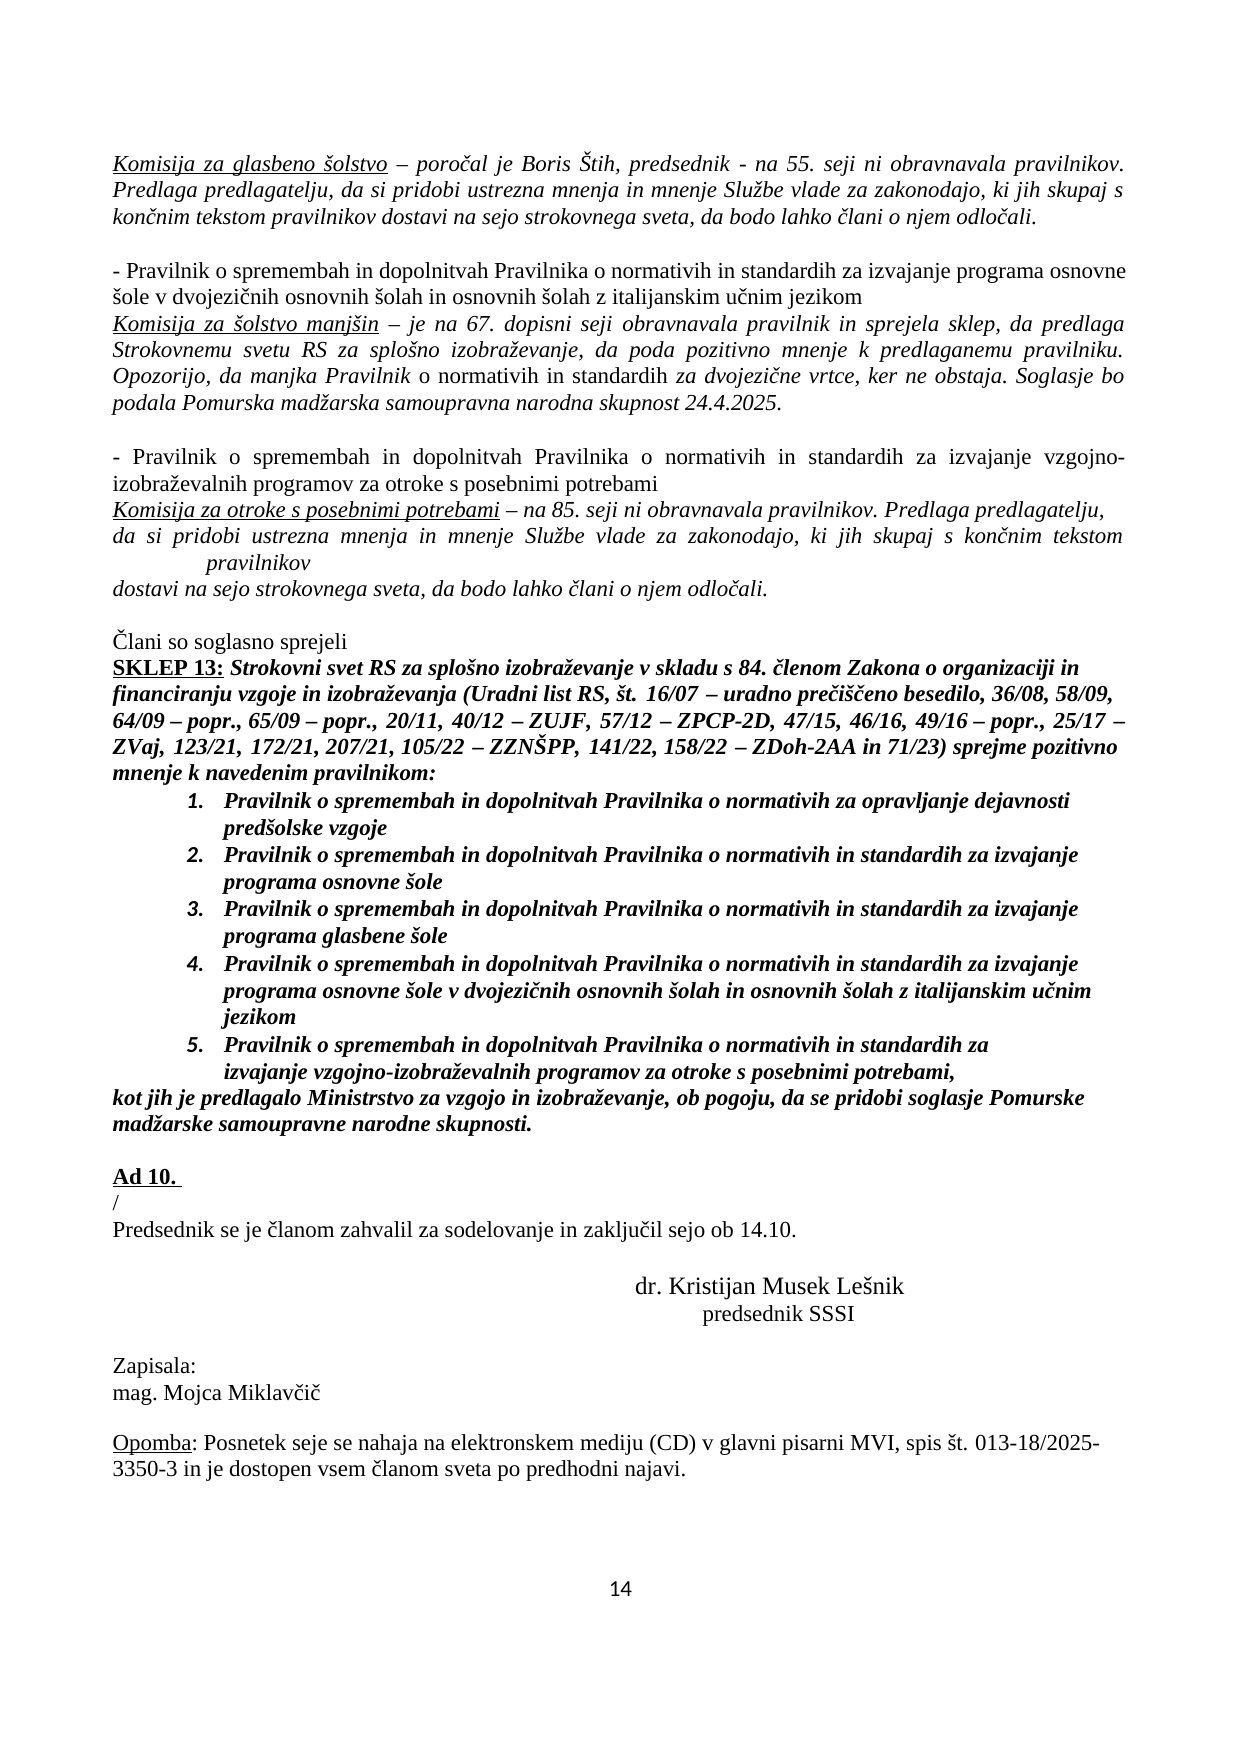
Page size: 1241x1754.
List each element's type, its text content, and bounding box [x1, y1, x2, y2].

text Opomba: Posnetek seje se nahaja na elektronskem mediju (CD) v glavni pisarni MVI, spis št. 013-18/2025-3350-3 in je dostopen vsem članom sveta po predhodni najavi. [112, 1429, 1128, 1482]
list SKLEP 13: Strokovni svet RS za splošno izobraževanje v skladu s 84. členom Zakona o organizaciji in financiranju vzgoje in izobraževanja (Uradni list RS, št. 16/07 – uradno prečiščeno besedilo, 36/08, 58/09, 64/09 – popr., 65/09 – popr., 20/11, 40/12 – ZUJF, 57/12 – ZPCP-2D, 47/15, 46/16, 49/16 – popr., 25/17 – ZVaj, 123/21, 172/21, 207/21, 105/22 – ZZNŠPP, 141/22, 158/22 – ZDoh-2AA in 71/23) sprejme pozitivno mnenje k navedenim pravilnikom: [112, 654, 1128, 786]
text Komisija za glasbeno šolstvo – poročal je Boris Štih, predsednik - na 55. seji ni obravnavala pravilnikov. Predlaga predlagatelju, da si pridobi ustrezna mnenja in mnenje Službe vlade za zakonodajo, ki jih skupaj s končnim tekstom pravilnikov dostavi na sejo strokovnega sveta, da bodo lahko člani o njem odločali. [112, 150, 1128, 229]
text Predsednik se je članom zahvalil za sodelovanje in zaključil sejo ob 14.10. [112, 1216, 1128, 1242]
list izvajanje vzgojno-izobraževalnih programov za otroke s posebnimi potrebami, [224, 1058, 1128, 1084]
list Pravilnik o spremembah in dopolnitvah Pravilnika o normativih za opravljanje dejavnosti predšolske vzgoje [186, 786, 1128, 840]
text - Pravilnik o spremembah in dopolnitvah Pravilnika o normativih in standardih za izvajanje vzgojno-izobraževalnih programov za otroke s posebnimi potrebami [112, 443, 1128, 496]
text / [112, 1189, 1128, 1216]
text Člani so soglasno sprejeli [112, 628, 1128, 654]
list Pravilnik o spremembah in dopolnitvah Pravilnika o normativih in standardih za izvajanje programa osnovne šole [186, 840, 1128, 894]
text Komisija za otroke s posebnimi potrebami – na 85. seji ni obravnavala pravilnikov. Predlaga predlagatelju, [112, 496, 1128, 522]
text dostavi na sejo strokovnega sveta, da bodo lahko člani o njem odločali. [112, 575, 1128, 601]
text Komisija za šolstvo manjšin – je na 67. dopisni seji obravnavala pravilnik in sprejela sklep, da predlaga Strokovnemu svetu RS za splošno izobraževanje, da poda pozitivno mnenje k predlaganemu pravilniku. Opozorijo, da manjka Pravilnik o normativih in standardih za dvojezične vrtce, ker ne obstaja. Soglasje bo podala Pomurska madžarska samoupravna narodna skupnost 24.4.2025. [112, 310, 1128, 415]
list Pravilnik o spremembah in dopolnitvah Pravilnika o normativih in standardih za [186, 1030, 1128, 1058]
text mag. Mojca Miklavčič [112, 1379, 1128, 1405]
text - Pravilnik o spremembah in dopolnitvah Pravilnika o normativih in standardih za izvajanje programa osnovne šole v dvojezičnih osnovnih šolah in osnovnih šolah z italijanskim učnim jezikom [112, 257, 1128, 310]
text da si pridobi ustrezna mnenja in mnenje Službe vlade za zakonodajo, ki jih skupaj s končnim tekstom pravilnikov [112, 522, 1128, 575]
list Pravilnik o spremembah in dopolnitvah Pravilnika o normativih in standardih za izvajanje programa glasbene šole [186, 894, 1128, 949]
text predsednik SSSI [112, 1300, 1128, 1326]
list Pravilnik o spremembah in dopolnitvah Pravilnika o normativih in standardih za izvajanje programa osnovne šole v dvojezičnih osnovnih šolah in osnovnih šolah z italijanskim učnim jezikom [186, 949, 1128, 1030]
text Zapisala: [112, 1352, 1128, 1379]
text Ad 10. [112, 1163, 1128, 1189]
text dr. Kristijan Musek Lešnik [555, 1271, 1128, 1300]
text kot jih je predlagalo Ministrstvo za vzgojo in izobraževanje, ob pogoju, da se pridobi soglasje Pomurske madžarske samoupravne narodne skupnosti. [112, 1084, 1128, 1137]
